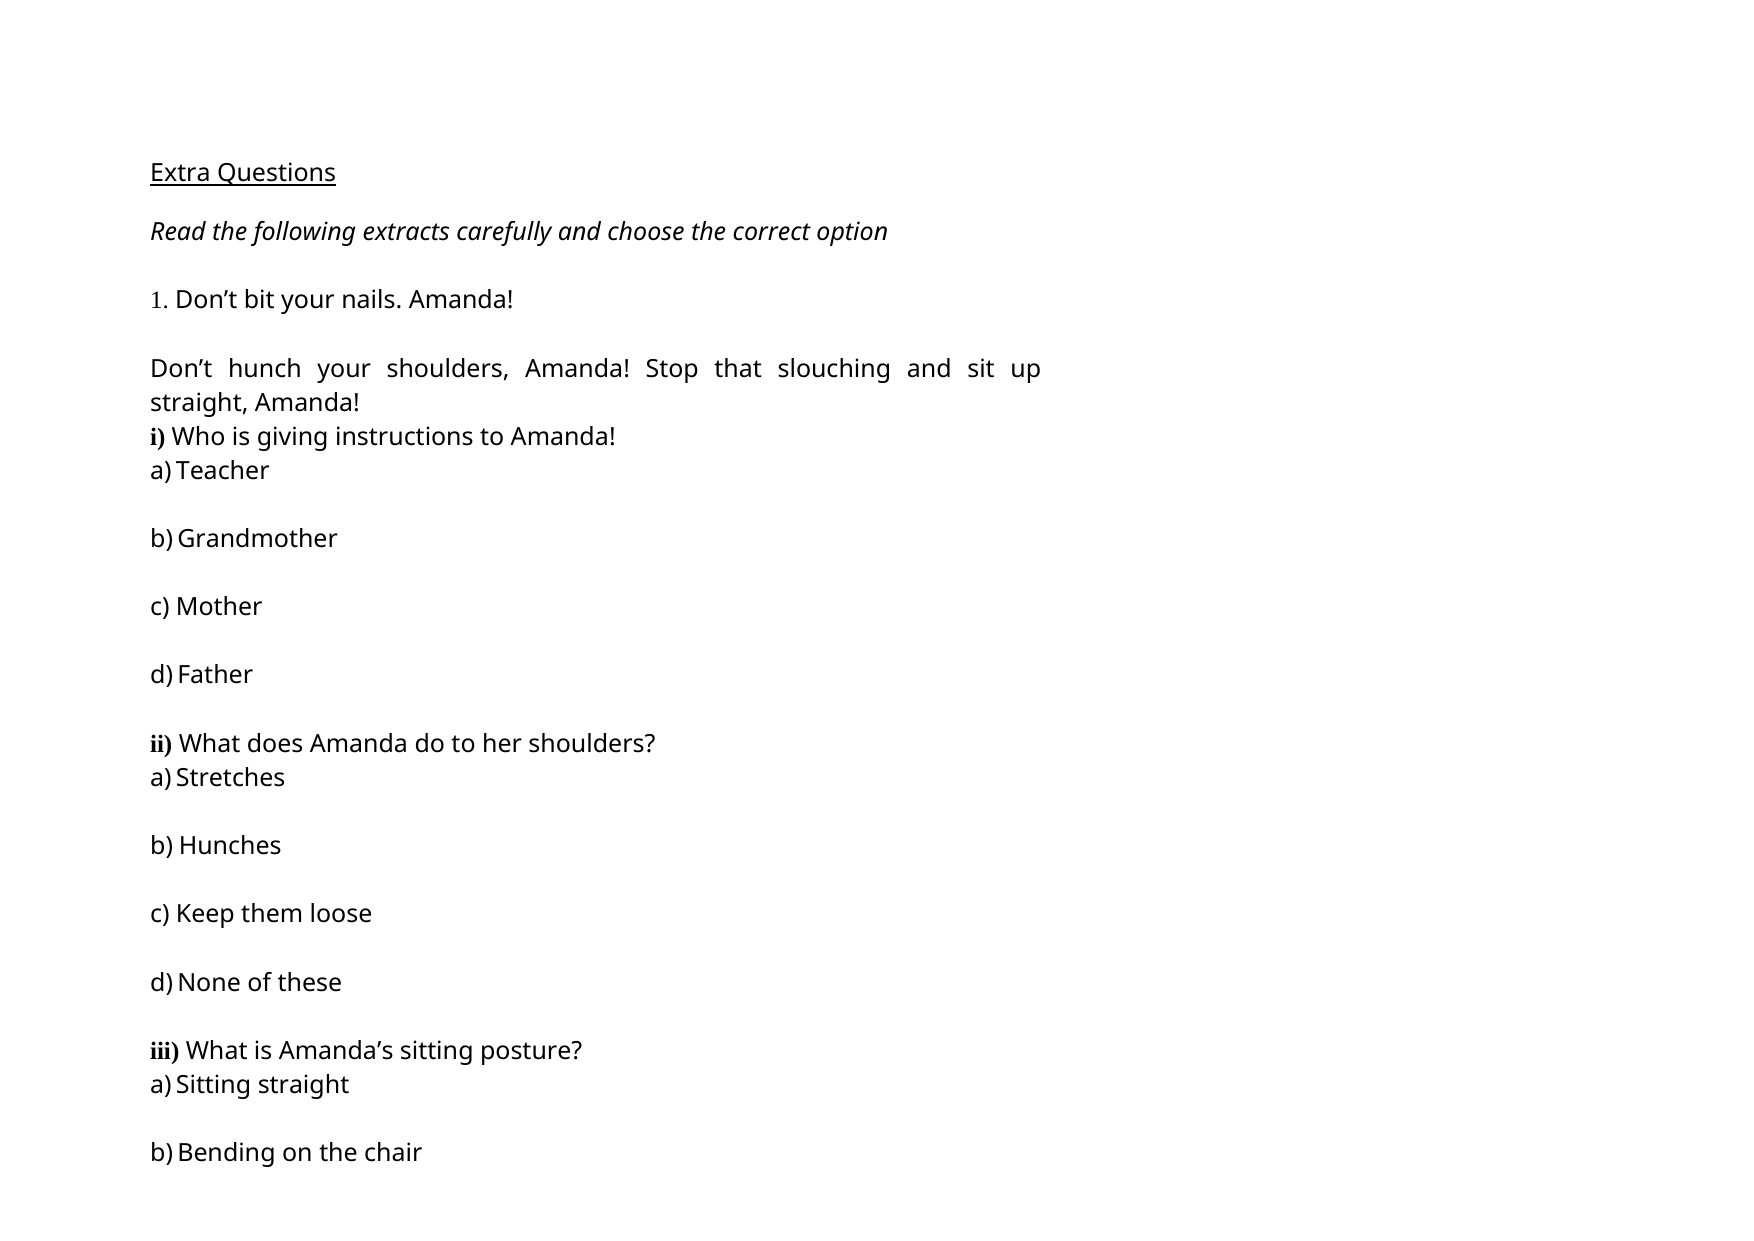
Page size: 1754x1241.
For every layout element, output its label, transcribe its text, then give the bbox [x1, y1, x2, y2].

list Sitting straight [150, 1066, 1616, 1101]
subtitle Who is giving instructions to Amanda! [150, 418, 1616, 452]
subtitle Don’t bit your nails. Amanda! [150, 282, 1616, 316]
list Bending on the chair [150, 1135, 1616, 1169]
list Stretches [150, 759, 1616, 793]
list Father [150, 657, 1616, 691]
list Keep them loose [150, 896, 1616, 930]
list Teacher [150, 452, 1616, 486]
subtitle Mother [150, 589, 1616, 623]
list None of these [150, 964, 1616, 998]
list Grandmother [150, 521, 1616, 555]
subtitle Hunches [150, 828, 1616, 862]
subtitle Extra Questions [150, 155, 1590, 189]
subtitle What is Amanda’s sitting posture? [150, 1032, 1616, 1066]
subtitle What does Amanda do to her shoulders? [150, 725, 1616, 759]
text Read the following extracts carefully and choose the correct option [150, 214, 1616, 248]
text Don’t hunch your shoulders, Amanda! Stop that slouching and sit up straight, Amanda! [150, 350, 1043, 418]
